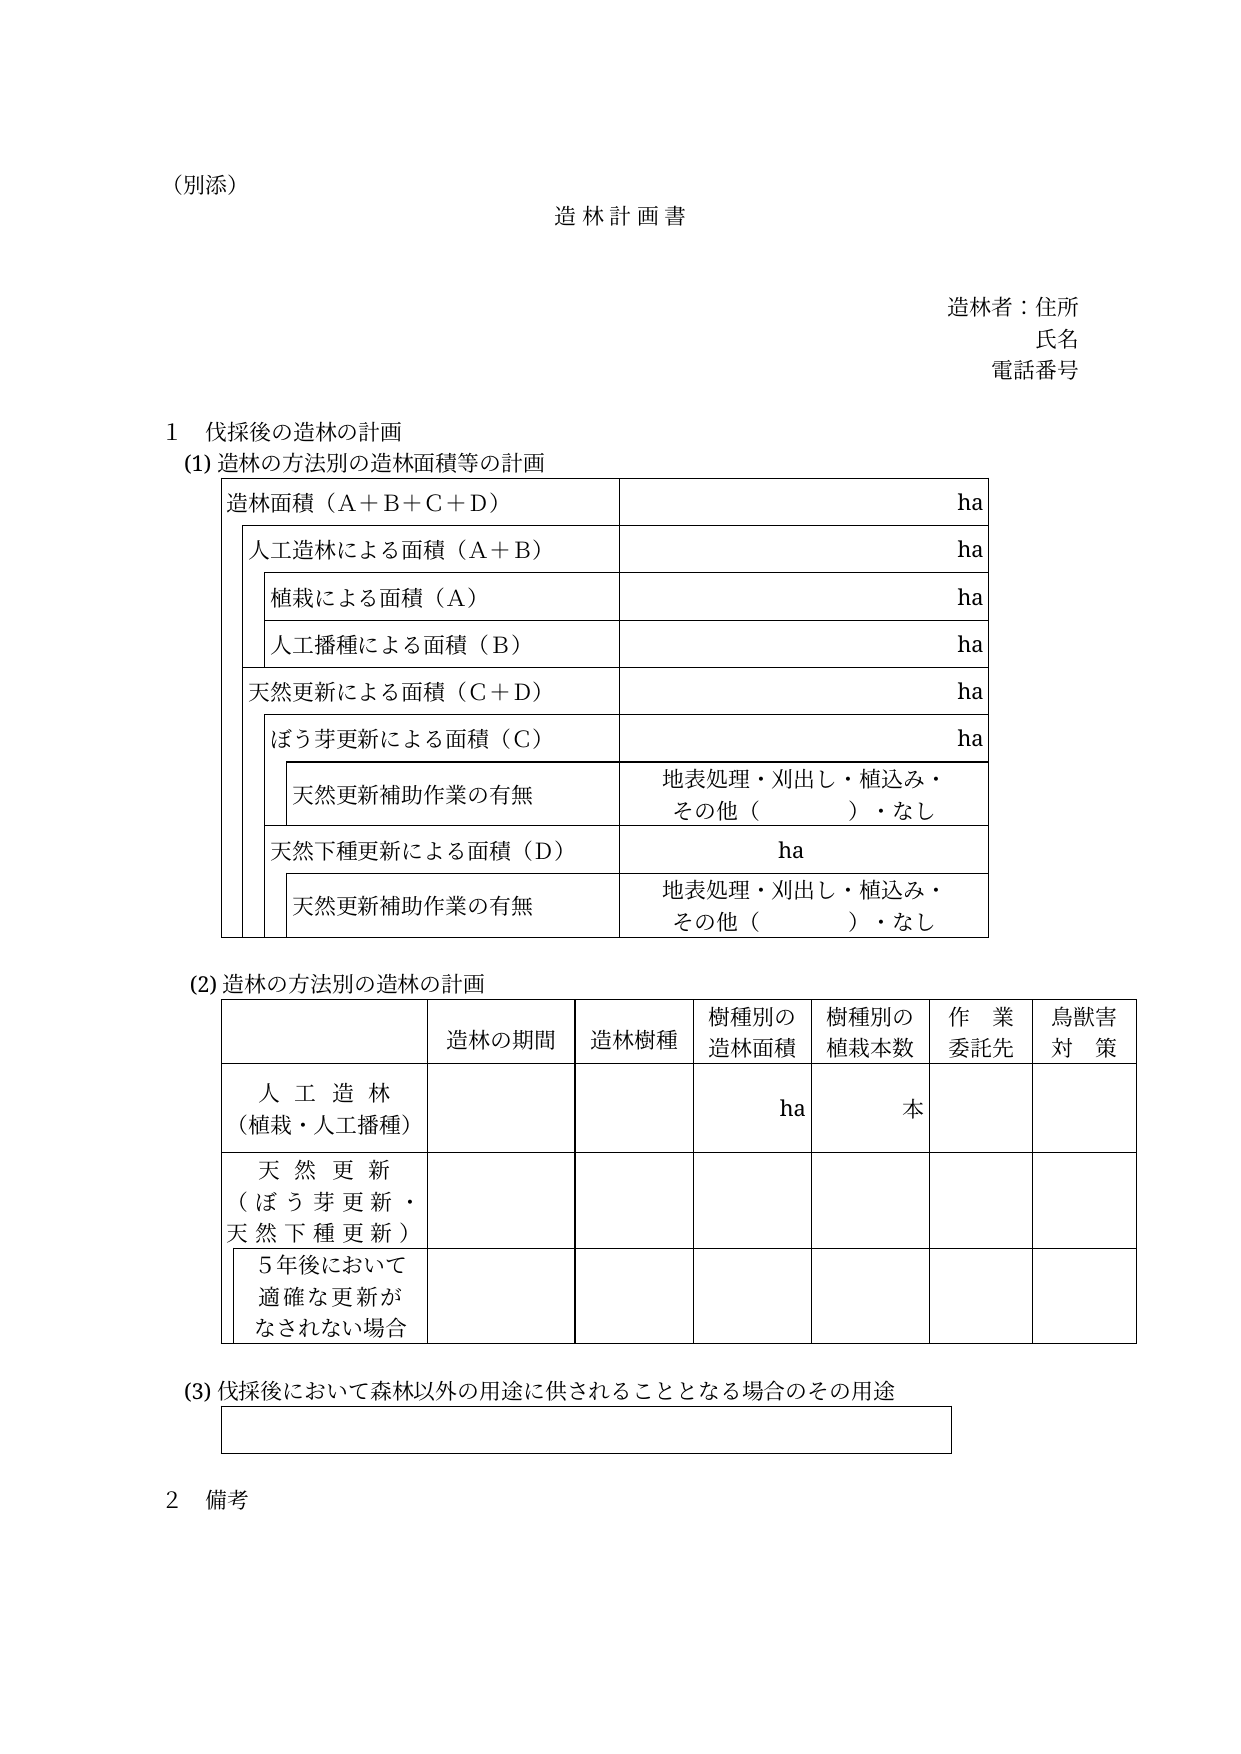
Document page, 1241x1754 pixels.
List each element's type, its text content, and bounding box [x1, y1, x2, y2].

table_header 樹種別の 造林面積 [694, 1000, 811, 1063]
table_cell 天然更新補助作業の有無 [287, 763, 619, 825]
table_cell [930, 1064, 1032, 1152]
table_header [222, 1407, 951, 1453]
table_cell ha [620, 573, 988, 619]
table_cell 植栽による面積（Ａ） [265, 573, 619, 619]
table_cell [243, 572, 264, 667]
table_header ha [620, 479, 988, 525]
table_cell [812, 1153, 929, 1248]
table_cell 地表処理・刈出し・植込み・ その他（ ）・なし [620, 763, 988, 825]
table_cell ha [620, 621, 988, 667]
table_cell 本 [812, 1064, 929, 1152]
text (3) 伐採後において森林以外の用途に供されることとなる場合のその用途 [162, 1374, 1079, 1406]
table_cell ５年後において 適確な更新が なされない場合 [234, 1249, 427, 1343]
table_cell [428, 1064, 574, 1152]
table_cell 天然更新による面積（Ｃ＋Ｄ） [243, 668, 619, 714]
table_cell [1033, 1064, 1136, 1152]
table_header 樹種別の 植栽本数 [812, 1000, 929, 1063]
table_cell 天然更新 （ぼう芽更新・ 天然下種更新） [222, 1153, 427, 1248]
table_cell [694, 1249, 811, 1343]
table_cell ha [694, 1064, 811, 1152]
table_header 造林樹種 [576, 1000, 693, 1063]
table_cell [428, 1249, 574, 1343]
text 電話番号 [162, 353, 1079, 385]
text 造 林 計 画 書 [162, 199, 1079, 231]
text （別添） [162, 168, 1079, 199]
table_cell 人工造林による面積（Ａ＋Ｂ） [243, 526, 619, 572]
table_cell ha [620, 715, 988, 761]
text ２ 備考 [162, 1484, 1079, 1515]
table_cell [428, 1153, 574, 1248]
table_header 造林の期間 [428, 1000, 574, 1063]
table_cell 人工播種による面積（Ｂ） [265, 621, 619, 667]
table_header 造林面積（Ａ＋Ｂ＋Ｃ＋Ｄ） [222, 479, 619, 525]
table_cell [576, 1249, 693, 1343]
table_cell [222, 1248, 233, 1343]
text 造林者：住所 [162, 291, 1079, 322]
table_cell 人工造林 （植栽・人工播種） [222, 1064, 427, 1152]
table_cell 天然更新補助作業の有無 [287, 874, 619, 937]
table_cell ha [620, 826, 988, 873]
table_header [222, 1000, 427, 1063]
table_cell [265, 873, 286, 937]
table_header 作 業 委託先 [930, 1000, 1032, 1063]
table_cell ぼう芽更新による面積（Ｃ） [265, 715, 619, 761]
text 氏名 [162, 322, 1079, 353]
table_cell [930, 1153, 1032, 1248]
table_cell [576, 1064, 693, 1152]
table_cell 天然下種更新による面積（Ｄ） [265, 826, 619, 873]
table_header 鳥獣害 対 策 [1033, 1000, 1136, 1063]
text (1) 造林の方法別の造林面積等の計画 [162, 446, 1079, 478]
table_cell 地表処理・刈出し・植込み・ その他（ ）・なし [620, 874, 988, 937]
text (2) 造林の方法別の造林の計画 [162, 967, 1079, 999]
table_cell [576, 1153, 693, 1248]
table_cell ha [620, 668, 988, 714]
table_cell [1033, 1249, 1136, 1343]
table_cell ha [620, 526, 988, 572]
table_cell [243, 714, 264, 937]
table_cell [694, 1153, 811, 1248]
text １ 伐採後の造林の計画 [162, 415, 1079, 446]
table_cell [222, 525, 242, 937]
table_cell [812, 1249, 929, 1343]
table_cell [1033, 1153, 1136, 1248]
table_cell [930, 1249, 1032, 1343]
table_cell [265, 761, 286, 825]
